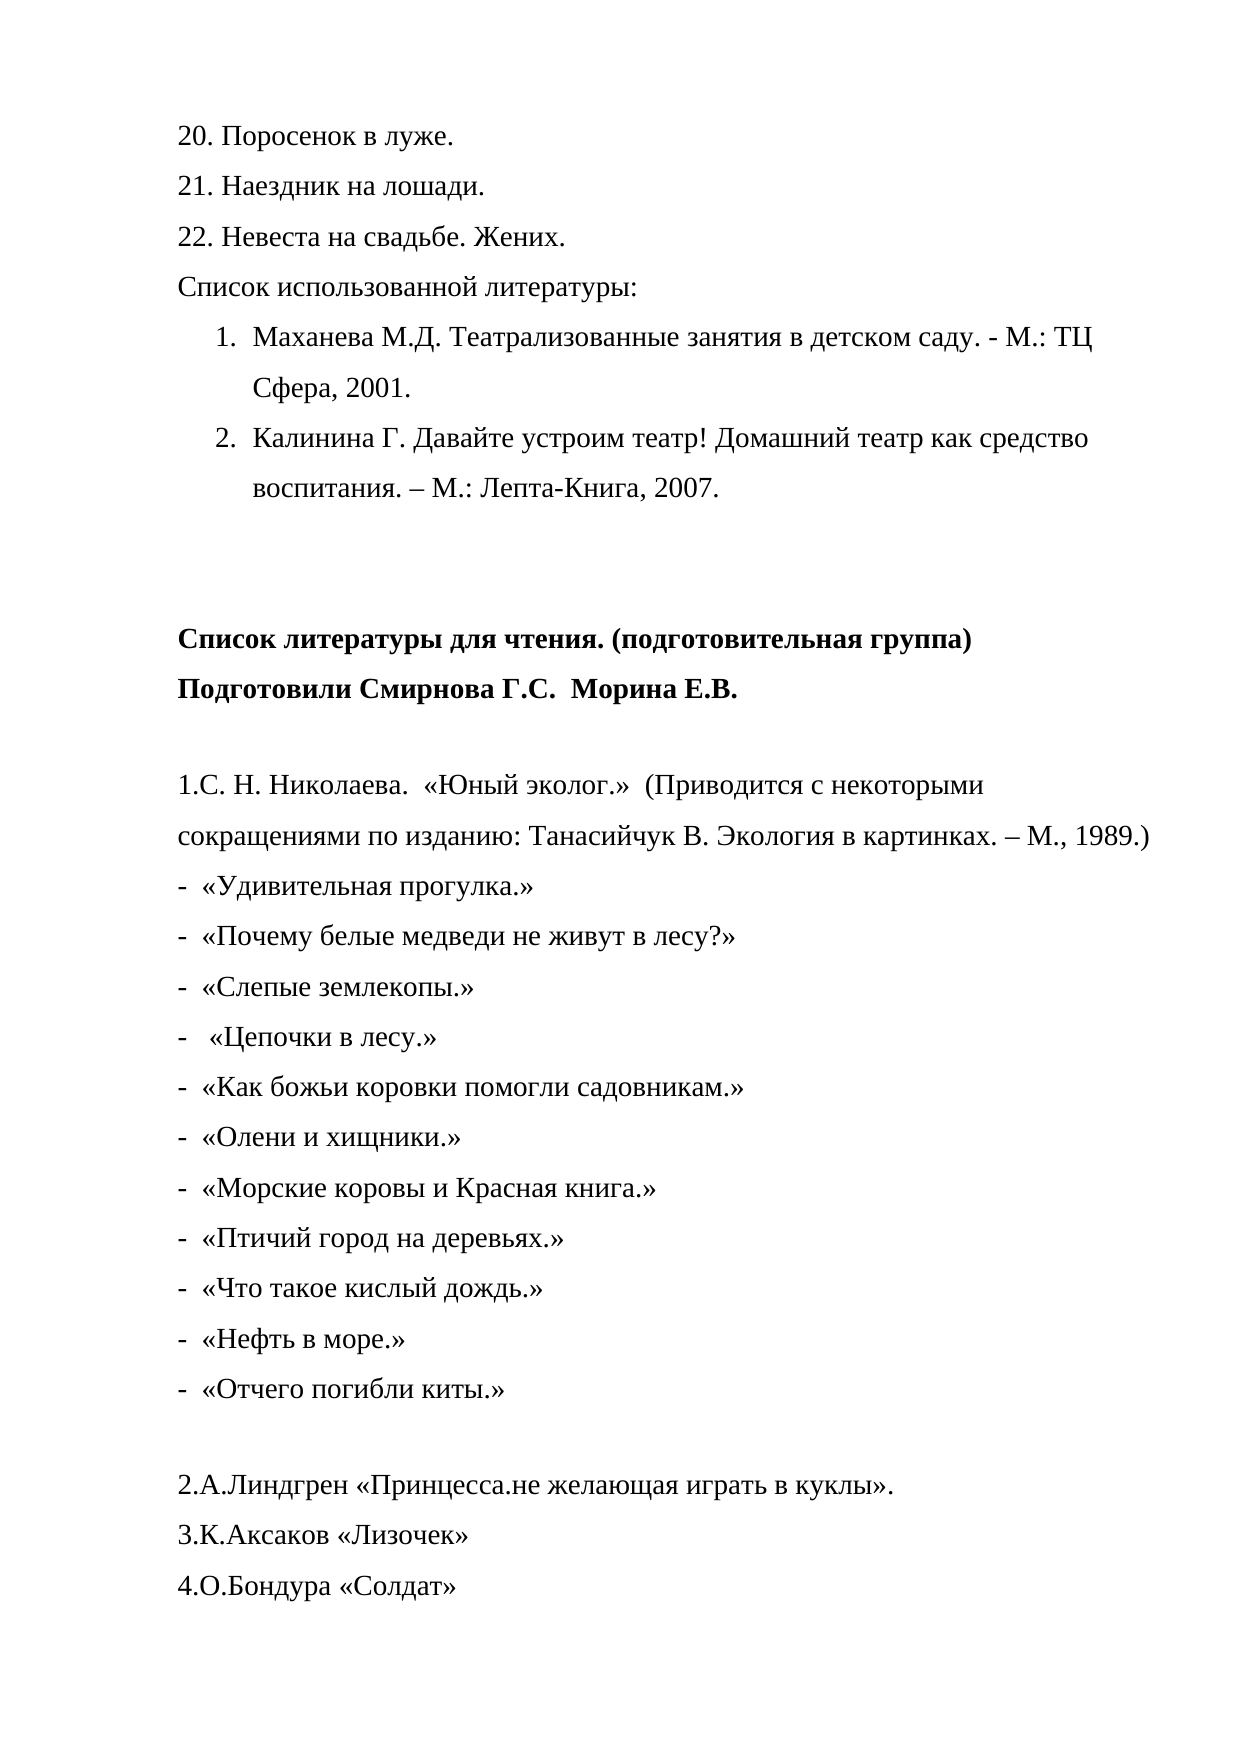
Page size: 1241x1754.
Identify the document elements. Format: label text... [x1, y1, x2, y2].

text - «Олени и хищники.» [177, 1119, 1152, 1153]
text - «Морские коровы и Красная книга.» [177, 1170, 1152, 1203]
text 21. Наездник на лошади. [177, 168, 1152, 202]
text - «Почему белые медведи не живут в лесу?» [177, 918, 1152, 952]
text Список литературы для чтения. (подготовительная группа) [177, 621, 1152, 655]
text - «Что такое кислый дождь.» [177, 1271, 1152, 1304]
text Список использованной литературы: [177, 269, 1152, 303]
text 22. Невеста на свадьбе. Жених. [177, 219, 1152, 252]
list Маханева М.Д. Театрализованные занятия в детском саду. - М.: ТЦ Сфера, 2001. [215, 319, 1152, 403]
text 20. Поросенок в луже. [177, 118, 1152, 152]
list Калинина Г. Давайте устроим театр! Домашний театр как средство воспитания. – М.: Лепта-Книга, 2007. [215, 420, 1152, 504]
text - «Нефть в море.» [177, 1321, 1152, 1354]
text - «Птичий город на деревьях.» [177, 1220, 1152, 1254]
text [177, 1421, 1152, 1601]
text - «Цепочки в лесу.» [177, 1019, 1152, 1052]
text - «Отчего погибли киты.» [177, 1371, 1152, 1405]
text - «Как божьи коровки помогли садовникам.» [177, 1069, 1152, 1103]
text - «Удивительная прогулка.» [177, 868, 1152, 902]
text 1.С. Н. Николаева. «Юный эколог.» (Приводится с некоторыми сокращениями по изданию: Танасийчук В. Экология в картинках. – М., 1989.) [177, 722, 1152, 851]
text Подготовили Смирнова Г.С. Морина Е.В. [177, 672, 1152, 705]
text - «Слепые землекопы.» [177, 969, 1152, 1002]
